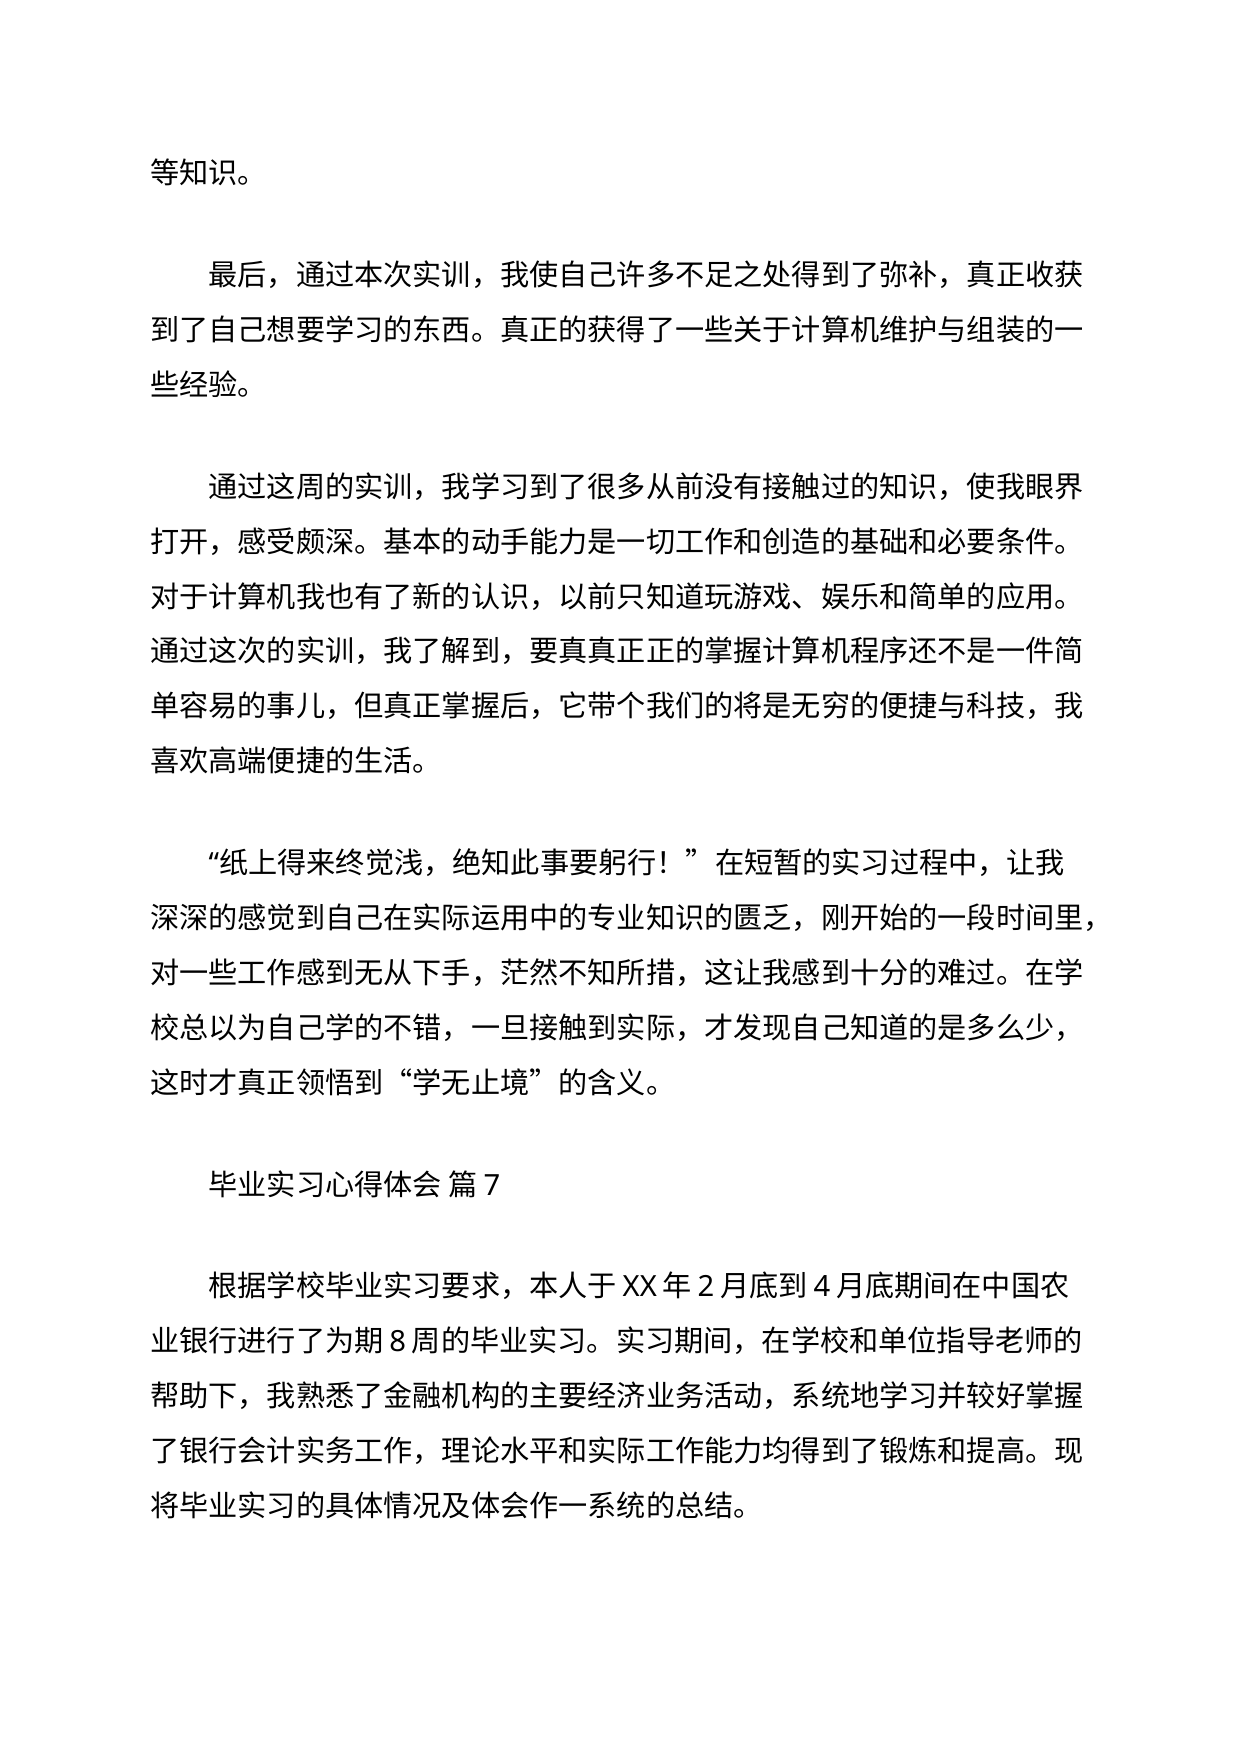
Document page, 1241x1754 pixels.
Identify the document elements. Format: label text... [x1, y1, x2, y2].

text 最后，通过本次实训，我使自己许多不足之处得到了弥补，真正收获到了自己想要学习的东西。真正的获得了一些关于计算机维护与组装的一些经验。 [150, 252, 1090, 404]
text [150, 150, 1090, 192]
text “纸上得来终觉浅，绝知此事要躬行！”在短暂的实习过程中，让我深深的感觉到自己在实际运用中的专业知识的匮乏，刚开始的一段时间里，对一些工作感到无从下手，茫然不知所措，这让我感到十分的难过。在学校总以为自己学的不错，一旦接触到实际，才发现自己知道的是多么少，这时才真正领悟到“学无止境”的含义。 [150, 839, 1090, 1102]
text 毕业实习心得体会 篇7 [150, 1161, 1090, 1203]
text 通过这周的实训，我学习到了很多从前没有接触过的知识，使我眼界打开，感受颇深。基本的动手能力是一切工作和创造的基础和必要条件。对于计算机我也有了新的认识，以前只知道玩游戏、娱乐和简单的应用。通过这次的实训，我了解到，要真真正正的掌握计算机程序还不是一件简单容易的事儿，但真正掌握后，它带个我们的将是无穷的便捷与科技，我喜欢高端便捷的生活。 [150, 463, 1090, 780]
text 根据学校毕业实习要求，本人于XX年2月底到4月底期间在中国农业银行进行了为期8周的毕业实习。实习期间，在学校和单位指导老师的帮助下，我熟悉了金融机构的主要经济业务活动，系统地学习并较好掌握了银行会计实务工作，理论水平和实际工作能力均得到了锻炼和提高。现将毕业实习的具体情况及体会作一系统的总结。 [150, 1263, 1090, 1525]
